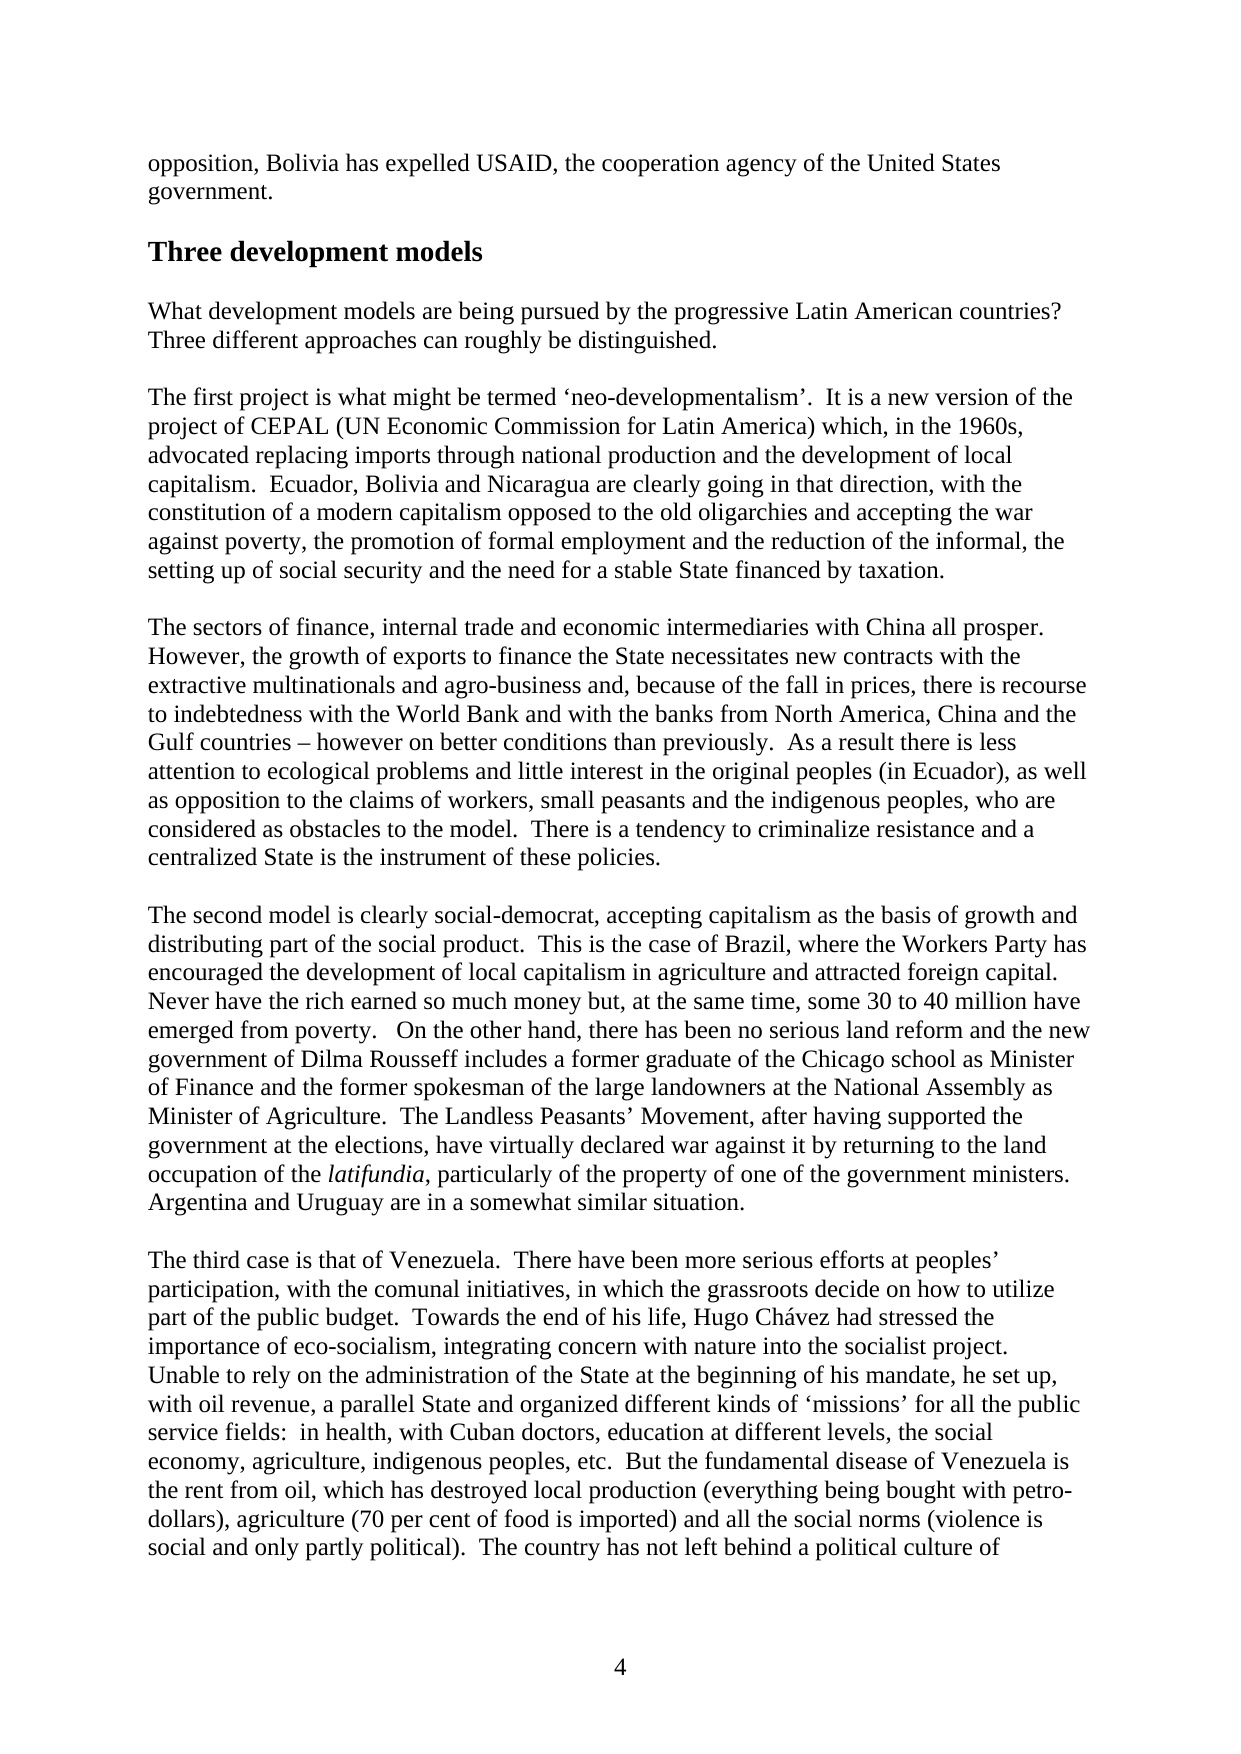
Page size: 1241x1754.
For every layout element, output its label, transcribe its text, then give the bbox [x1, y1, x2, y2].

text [148, 148, 1093, 205]
text Three development models [148, 234, 1093, 267]
text The first project is what might be termed ‘neo-developmentalism’. It is a new version of the project of CEPAL (UN Economic Commission for Latin America) which, in the 1960s, advocated replacing imports through national production and the development of local capitalism. Ecuador, Bolivia and Nicaragua are clearly going in that direction, with the constitution of a modern capitalism opposed to the old oligarchies and accepting the war against poverty, the promotion of formal employment and the reduction of the informal, the setting up of social security and the need for a stable State financed by taxation. [148, 382, 1093, 584]
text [148, 1245, 1093, 1561]
text The sectors of finance, internal trade and economic intermediaries with China all prosper. However, the growth of exports to finance the State necessitates new contracts with the extractive multinationals and agro-business and, because of the fall in prices, there is recourse to indebtedness with the World Bank and with the banks from North America, China and the Gulf countries – however on better conditions than previously. As a result there is less attention to ecological problems and little interest in the original peoples (in Ecuador), as well as opposition to the claims of workers, small peasants and the indigenous peoples, who are considered as obstacles to the model. There is a tendency to criminalize resistance and a centralized State is the instrument of these policies. [148, 612, 1093, 871]
text The second model is clearly social-democrat, accepting capitalism as the basis of growth and distributing part of the social product. This is the case of Brazil, where the Workers Party has encouraged the development of local capitalism in agriculture and attracted foreign capital. Never have the rich earned so much money but, at the same time, some 30 to 40 million have emerged from poverty. On the other hand, there has been no serious land reform and the new government of Dilma Rousseff includes a former graduate of the Chicago school as Minister of Finance and the former spokesman of the large landowners at the National Assembly as Minister of Agriculture. The Landless Peasants’ Movement, after having supported the government at the elections, have virtually declared war against it by returning to the land occupation of the latifundia, particularly of the property of one of the government ministers. Argentina and Uruguay are in a somewhat similar situation. [148, 900, 1093, 1216]
text What development models are being pursued by the progressive Latin American countries? Three different approaches can roughly be distinguished. [148, 296, 1093, 354]
